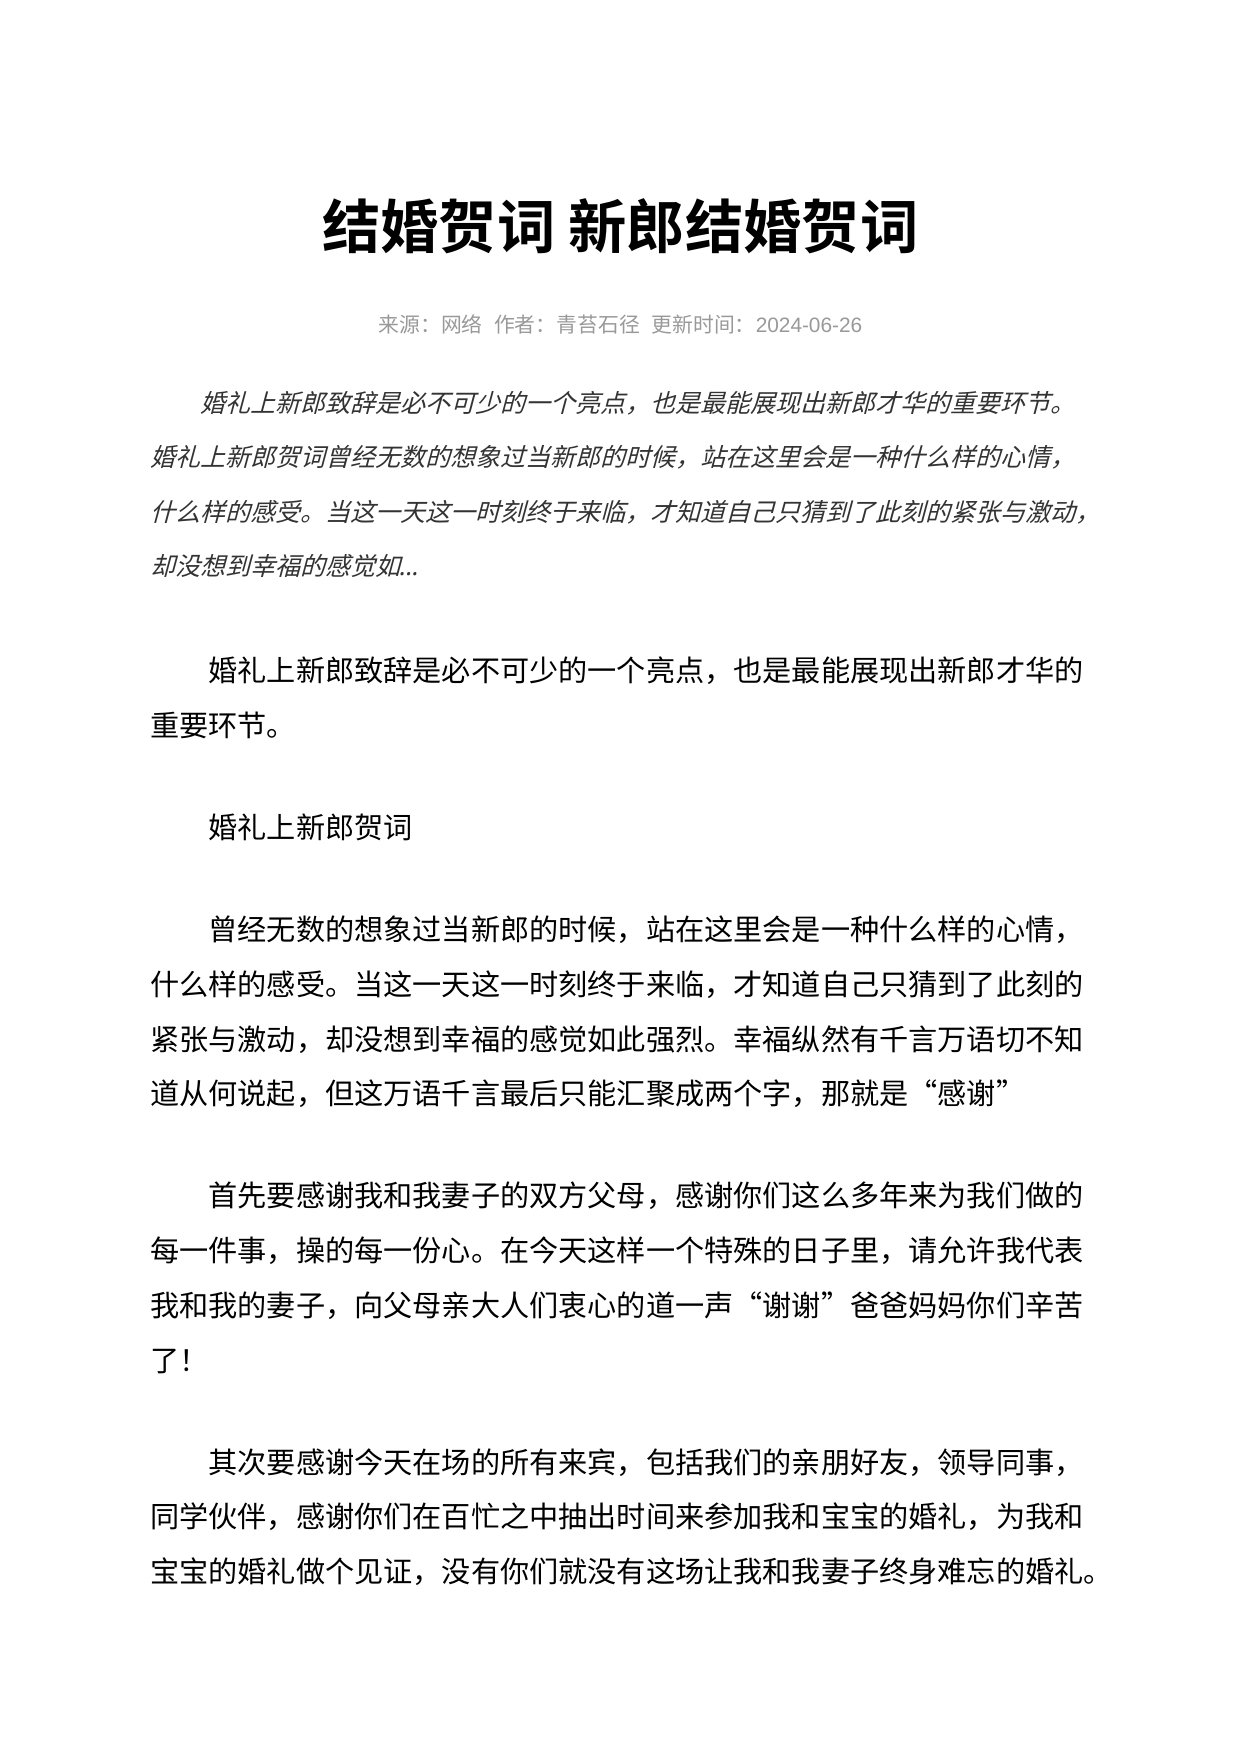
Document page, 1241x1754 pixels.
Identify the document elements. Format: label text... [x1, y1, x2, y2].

text 其次要感谢今天在场的所有来宾，包括我们的亲朋好友，领导同事，同学伙伴，感谢你们在百忙之中抽出时间来参加我和宝宝的婚礼，为我和宝宝的婚礼做个见证，没有你们就没有这场让我和我妻子终身难忘的婚礼。 [150, 1439, 1090, 1591]
subtitle 结婚贺词 新郎结婚贺词 [150, 181, 1090, 266]
text 婚礼上新郎致辞是必不可少的一个亮点，也是最能展现出新郎才华的重要环节。 [150, 648, 1090, 745]
text 曾经无数的想象过当新郎的时候，站在这里会是一种什么样的心情，什么样的感受。当这一天这一时刻终于来临，才知道自己只猜到了此刻的紧张与激动，却没想到幸福的感觉如此强烈。幸福纵然有千言万语切不知道从何说起，但这万语千言最后只能汇聚成两个字，那就是“感谢” [150, 906, 1090, 1113]
text 婚礼上新郎致辞是必不可少的一个亮点，也是最能展现出新郎才华的重要环节。婚礼上新郎贺词曾经无数的想象过当新郎的时候，站在这里会是一种什么样的心情，什么样的感受。当这一天这一时刻终于来临，才知道自己只猜到了此刻的紧张与激动，却没想到幸福的感觉如... [150, 383, 1090, 583]
text 婚礼上新郎贺词 [150, 804, 1090, 847]
text 来源：网络 作者：青苔石径 更新时间：2024-06-26 [150, 313, 1090, 337]
text 首先要感谢我和我妻子的双方父母，感谢你们这么多年来为我们做的每一件事，操的每一份心。在今天这样一个特殊的日子里，请允许我代表我和我的妻子，向父母亲大人们衷心的道一声“谢谢”爸爸妈妈你们辛苦了！ [150, 1173, 1090, 1380]
